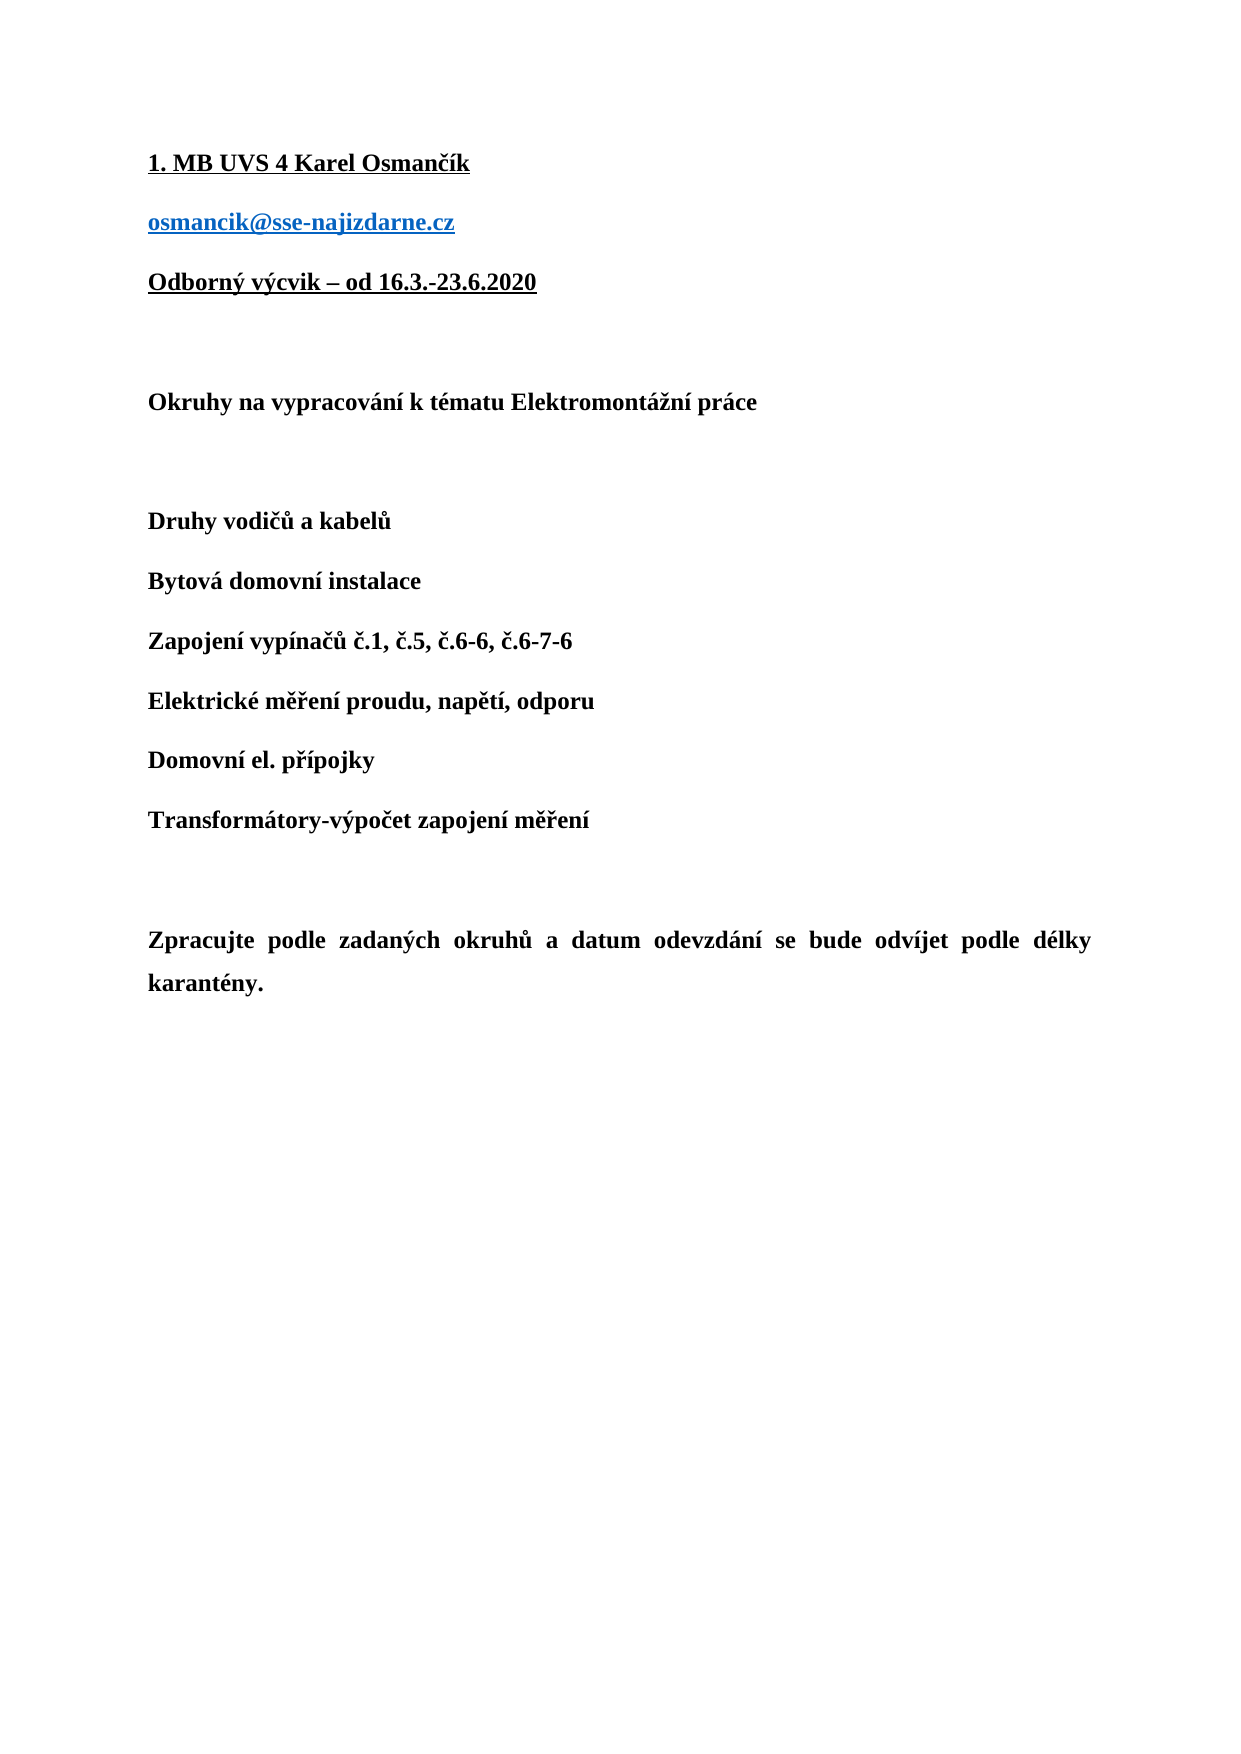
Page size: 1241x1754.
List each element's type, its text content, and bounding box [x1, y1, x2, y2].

text Transformátory-výpočet zapojení měření [148, 805, 1093, 834]
text Druhy vodičů a kabelů [148, 506, 1093, 535]
text osmancik@sse-najizdarne.cz [148, 207, 1093, 236]
text Domovní el. přípojky [148, 746, 1093, 774]
text Bytová domovní instalace [148, 566, 1093, 595]
text Okruhy na vypracování k tématu Elektromontážní práce [148, 387, 1093, 416]
text Zapojení vypínačů č.1, č.5, č.6-6, č.6-7-6 [148, 626, 1093, 655]
text Elektrické měření proudu, napětí, odporu [148, 686, 1093, 714]
text 1. MB UVS 4 Karel Osmančík [148, 148, 1093, 176]
text Odborný výcvik – od 16.3.-23.6.2020 [148, 267, 1093, 296]
text Zpracujte podle zadaných okruhů a datum odevzdání se bude odvíjet podle délky karantény. [148, 925, 1093, 997]
